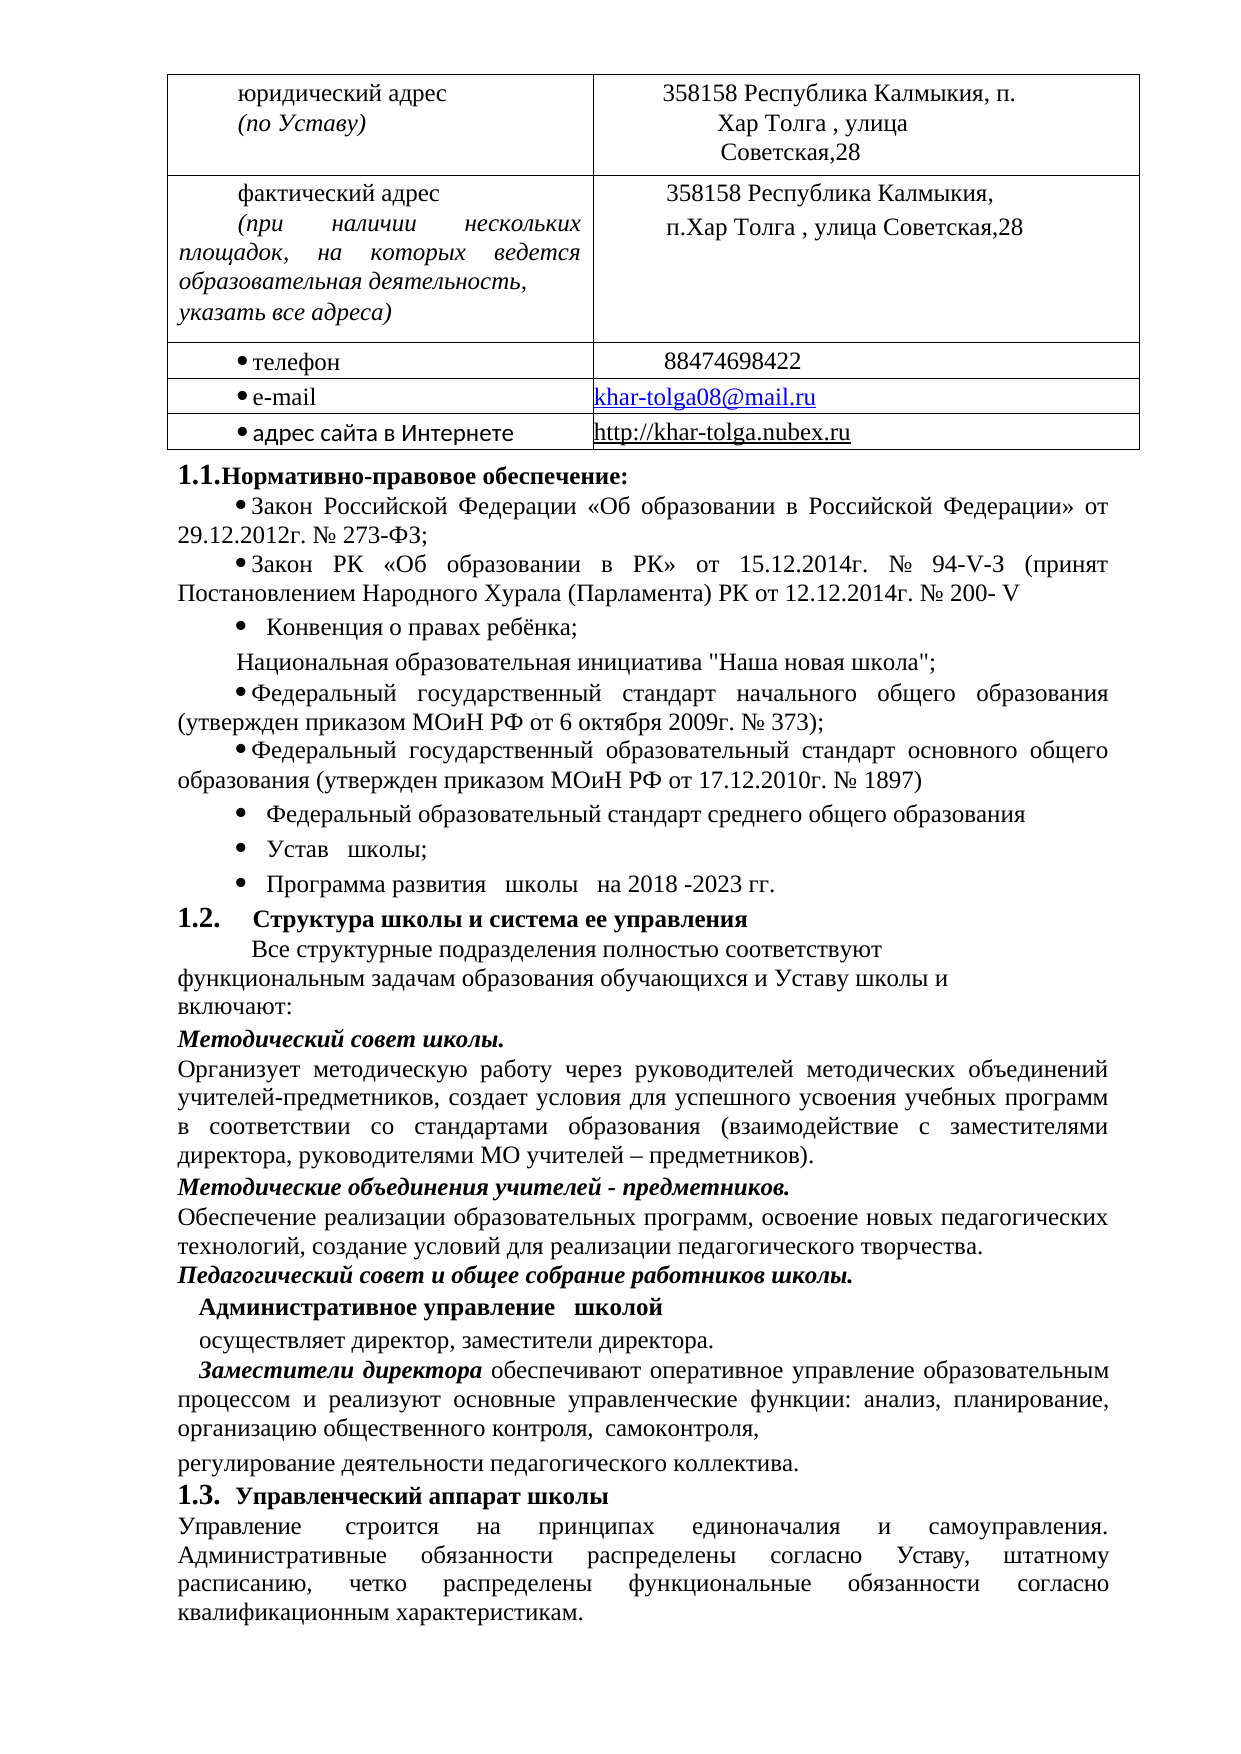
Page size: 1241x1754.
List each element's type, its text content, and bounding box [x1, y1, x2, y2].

list Закон РК «Об образовании в РК» от 15.12.2014г. № 94-V-З (принят Постановлением Народного Хурала (Парламента) РК от 12.12.2014г. № 200- V [177, 549, 1109, 607]
text Национальная образовательная инициатива "Наша новая школа"; [236, 642, 1197, 678]
list Устав школы; [236, 829, 1197, 864]
list Закон Российской Федерации «Об образовании в Российской Федерации» от 29.12.2012г. № 273-ФЗ; [177, 491, 1109, 549]
text Заместители директора обеспечивают оперативное управление образовательным процессом и реализуют основные управленческие функции: анализ, планирование, организацию общественного контроля, самоконтроля, [177, 1355, 1109, 1442]
text Организует методическую работу через руководителей методических объединений учителей-предметников, создает условия для успешного усвоения учебных программ в соответствии со стандартами образования (взаимодействие с заместителями директора, руководителями МО учителей – предметников). [177, 1054, 1109, 1169]
list Федеральный образовательный стандарт среднего общего образования [236, 794, 1197, 829]
list Нормативно-правовое обеспечение: [177, 458, 1197, 491]
text Все структурные подразделения полностью соответствуют функциональным задачам образования обучающихся и Уставу школы и включают: [177, 934, 1068, 1020]
text осуществляет директор, заместители директора. [148, 1322, 765, 1355]
table_cell 88474698422 [594, 343, 1139, 378]
table_cell http://khar-tolga.nubex.ru [594, 414, 1139, 449]
table_cell фактический адрес (при наличии нескольких площадок, на которых ведется образовательная деятельность, указать все адреса) [168, 176, 593, 342]
text Методические объединения учителей - предметников. [177, 1169, 1197, 1202]
text Педагогический совет и общее собрание работников школы. [177, 1260, 1109, 1288]
table_cell 358158 Республика Калмыкия, п.Хар Толга , улица Советская,28 [594, 176, 1139, 342]
text регулирование деятельности педагогического коллектива. [177, 1448, 1197, 1477]
list Управленческий аппарат школы [177, 1478, 1197, 1511]
table_cell e-mail [168, 379, 593, 413]
text Методический совет школы. [177, 1021, 1197, 1054]
list Структура школы и система ее управления [177, 901, 1197, 934]
table_cell телефон [168, 343, 593, 378]
text Обеспечение реализации образовательных программ, освоение новых педагогических технологий, создание условий для реализации педагогического творчества. [177, 1202, 1109, 1260]
table_header юридический адрес (по Уставу) [168, 75, 593, 174]
text Управление строится на принципах единоначалия и самоуправления. Административные обязанности распределены согласно Уставу, штатному расписанию, четко распределены функциональные обязанности согласно квалификационным характеристикам. [177, 1511, 1109, 1626]
table_cell khar-tolga08@mail.ru [594, 379, 1139, 413]
text Административное управление школой [148, 1289, 770, 1322]
table_header 358158 Республика Калмыкия, п. Хар Толга , улица Советская,28 [594, 75, 1139, 174]
list Федеральный государственный стандарт начального общего образования (утвержден приказом МОиН РФ от 6 октября 2009г. № 373); [177, 678, 1109, 736]
table_cell адрес сайта в Интернете [168, 414, 593, 449]
list Федеральный государственный образовательный стандарт основного общего образования (утвержден приказом МОиН РФ от 17.12.2010г. № 1897) [177, 736, 1109, 794]
list Конвенция о правах ребёнка; [236, 607, 1197, 642]
list Программа развития школы на 2018 -2023 гг. [236, 864, 1197, 900]
